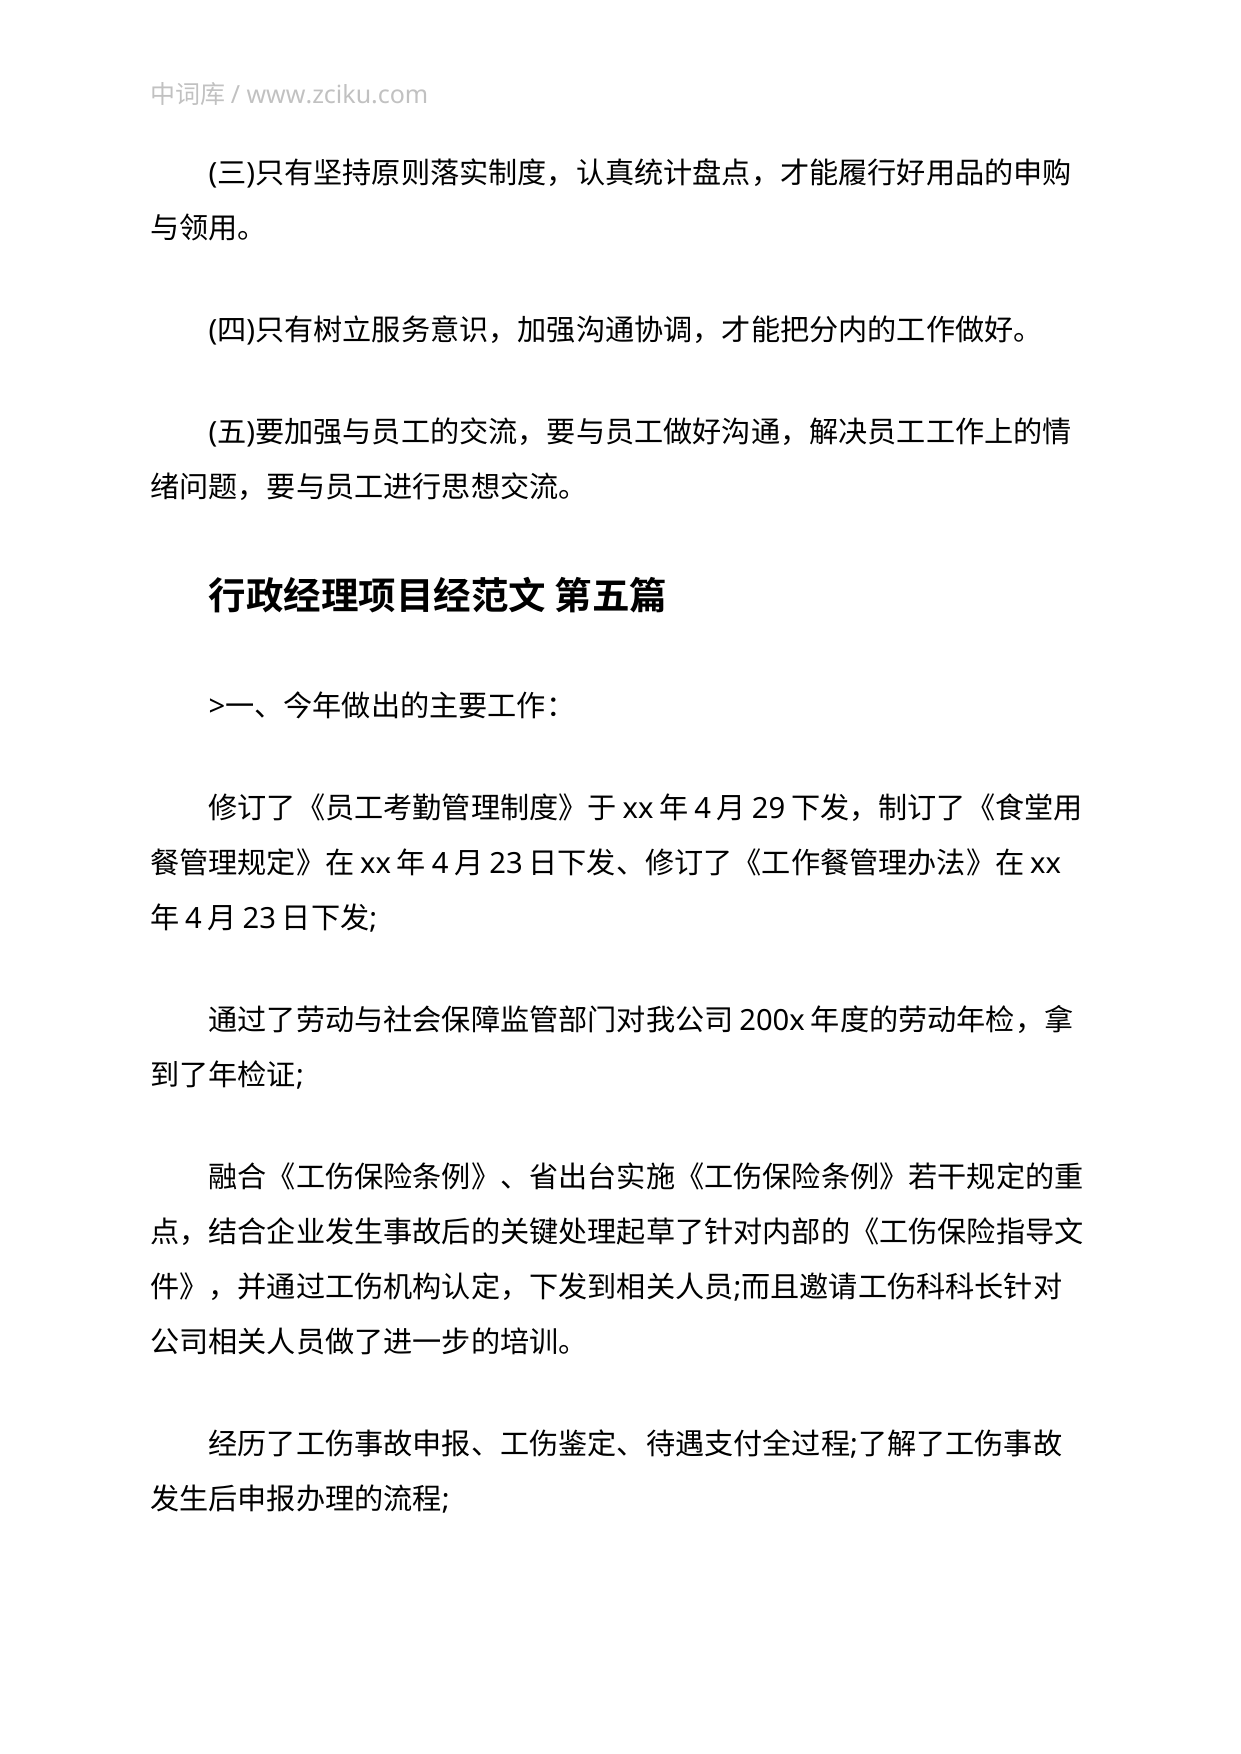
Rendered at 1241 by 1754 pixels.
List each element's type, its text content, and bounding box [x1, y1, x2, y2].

text (三)只有坚持原则落实制度，认真统计盘点，才能履行好用品的申购与领用。 [150, 150, 1090, 247]
text 通过了劳动与社会保障监管部门对我公司200x年度的劳动年检，拿到了年检证; [150, 997, 1090, 1094]
text >一、今年做出的主要工作： [150, 683, 1090, 725]
text 行政经理项目经范文 第五篇 [150, 566, 1090, 620]
text 经历了工伤事故申报、工伤鉴定、待遇支付全过程;了解了工伤事故发生后申报办理的流程; [150, 1420, 1090, 1518]
text (四)只有树立服务意识，加强沟通协调，才能把分内的工作做好。 [150, 307, 1090, 349]
text (五)要加强与员工的交流，要与员工做好沟通，解决员工工作上的情绪问题，要与员工进行思想交流。 [150, 409, 1090, 506]
text 融合《工伤保险条例》、省出台实施《工伤保险条例》若干规定的重点，结合企业发生事故后的关键处理起草了针对内部的《工伤保险指导文件》，并通过工伤机构认定，下发到相关人员;而且邀请工伤科科长针对公司相关人员做了进一步的培训。 [150, 1154, 1090, 1361]
text 修订了《员工考勤管理制度》于xx年4月29下发，制订了《食堂用餐管理规定》在xx年4月23日下发、修订了《工作餐管理办法》在xx年4月23日下发; [150, 785, 1090, 937]
